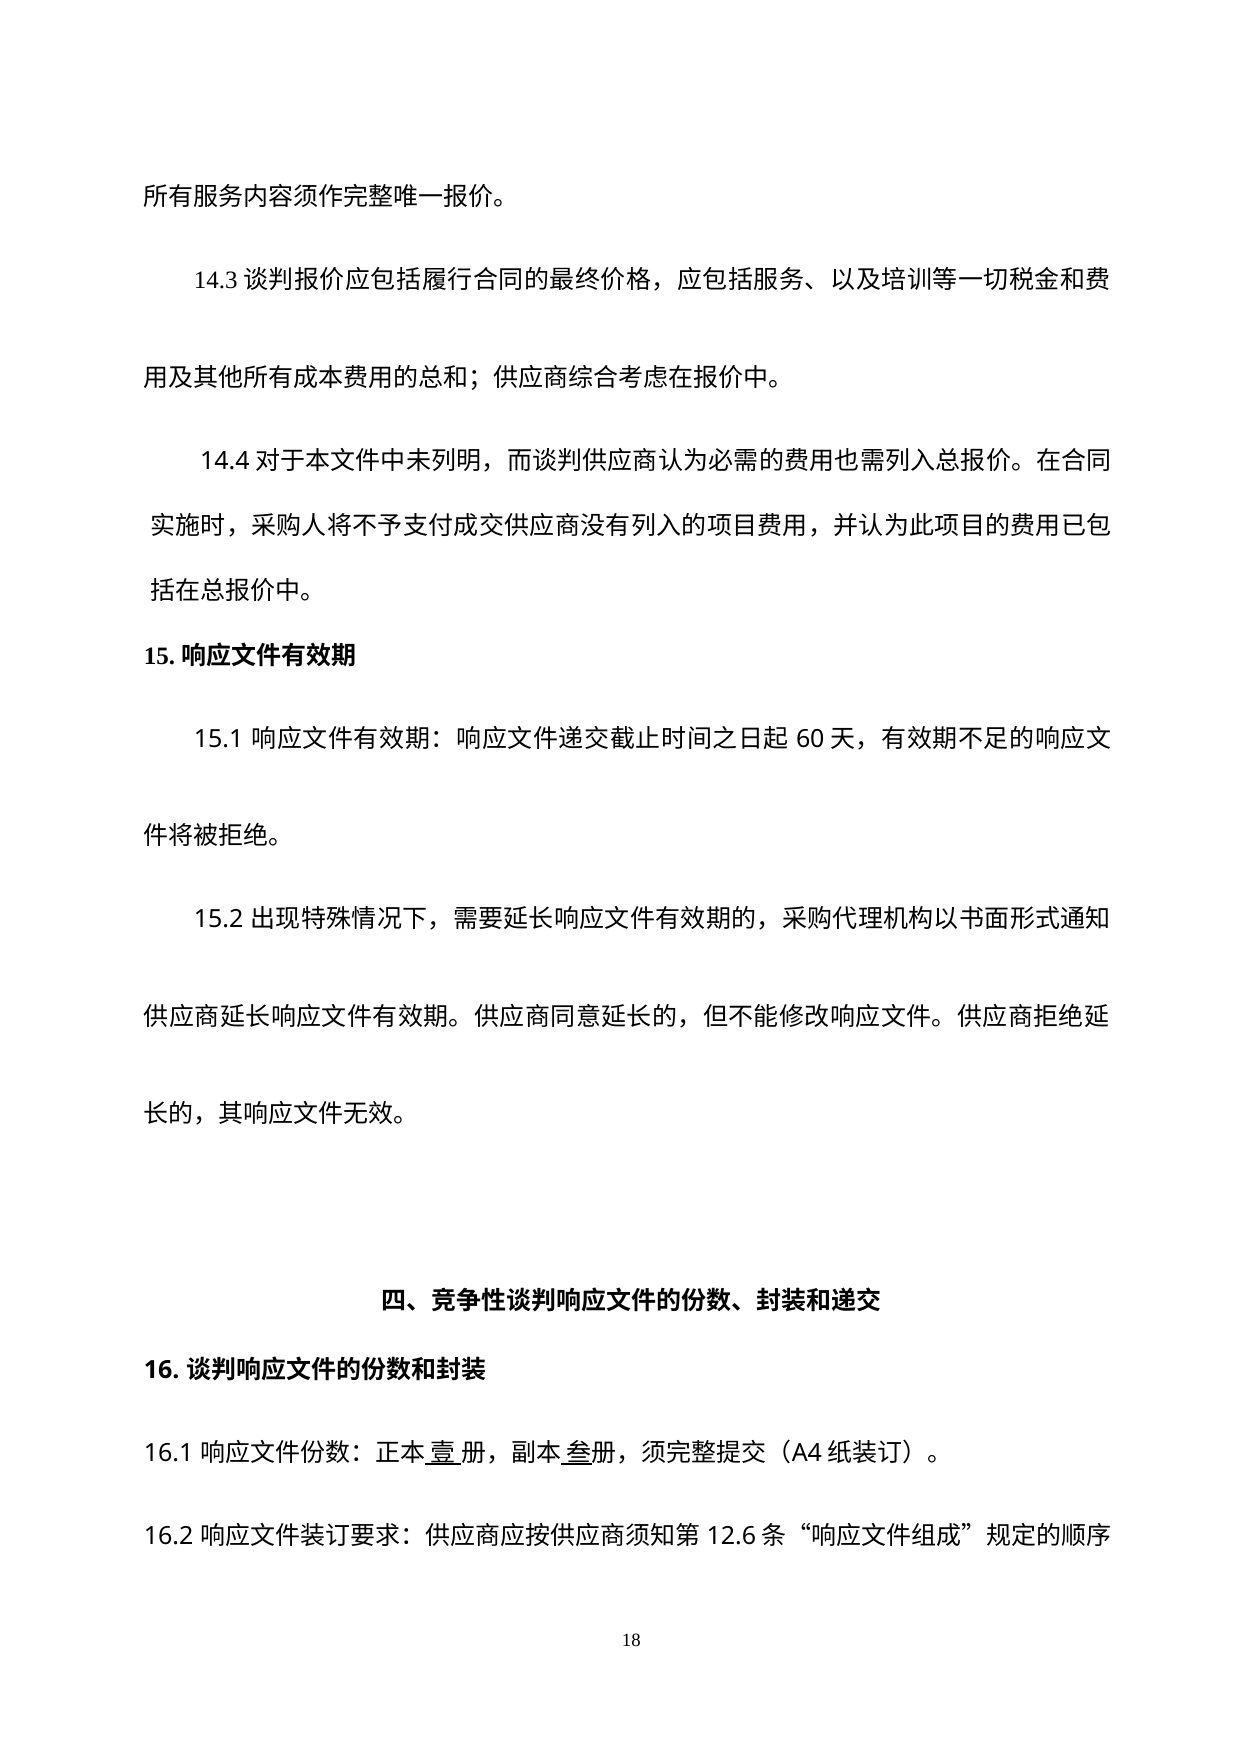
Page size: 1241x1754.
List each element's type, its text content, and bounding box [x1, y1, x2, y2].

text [144, 162, 1112, 227]
text 15.1 响应文件有效期：响应文件递交截止时间之日起60天，有效期不足的响应文件将被拒绝。 [144, 704, 1112, 866]
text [144, 1501, 1112, 1566]
text 15. 响应文件有效期 [144, 621, 1112, 686]
text 16. 谈判响应文件的份数和封装 [144, 1335, 1112, 1400]
text 四、竞争性谈判响应文件的份数、封装和递交 [150, 1280, 1112, 1317]
text 14.4对于本文件中未列明，而谈判供应商认为必需的费用也需列入总报价。在合同实施时，采购人将不予支付成交供应商没有列入的项目费用，并认为此项目的费用已包括在总报价中。 [150, 426, 1112, 621]
text 16.1 响应文件份数：正本 壹 册，副本 叁册，须完整提交（A4纸装订）。 [144, 1418, 1112, 1483]
text 15.2 出现特殊情况下，需要延长响应文件有效期的，采购代理机构以书面形式通知供应商延长响应文件有效期。供应商同意延长的，但不能修改响应文件。供应商拒绝延长的，其响应文件无效。 [144, 884, 1112, 1144]
text 14.3谈判报价应包括履行合同的最终价格，应包括服务、以及培训等一切税金和费用及其他所有成本费用的总和；供应商综合考虑在报价中。 [144, 245, 1112, 408]
